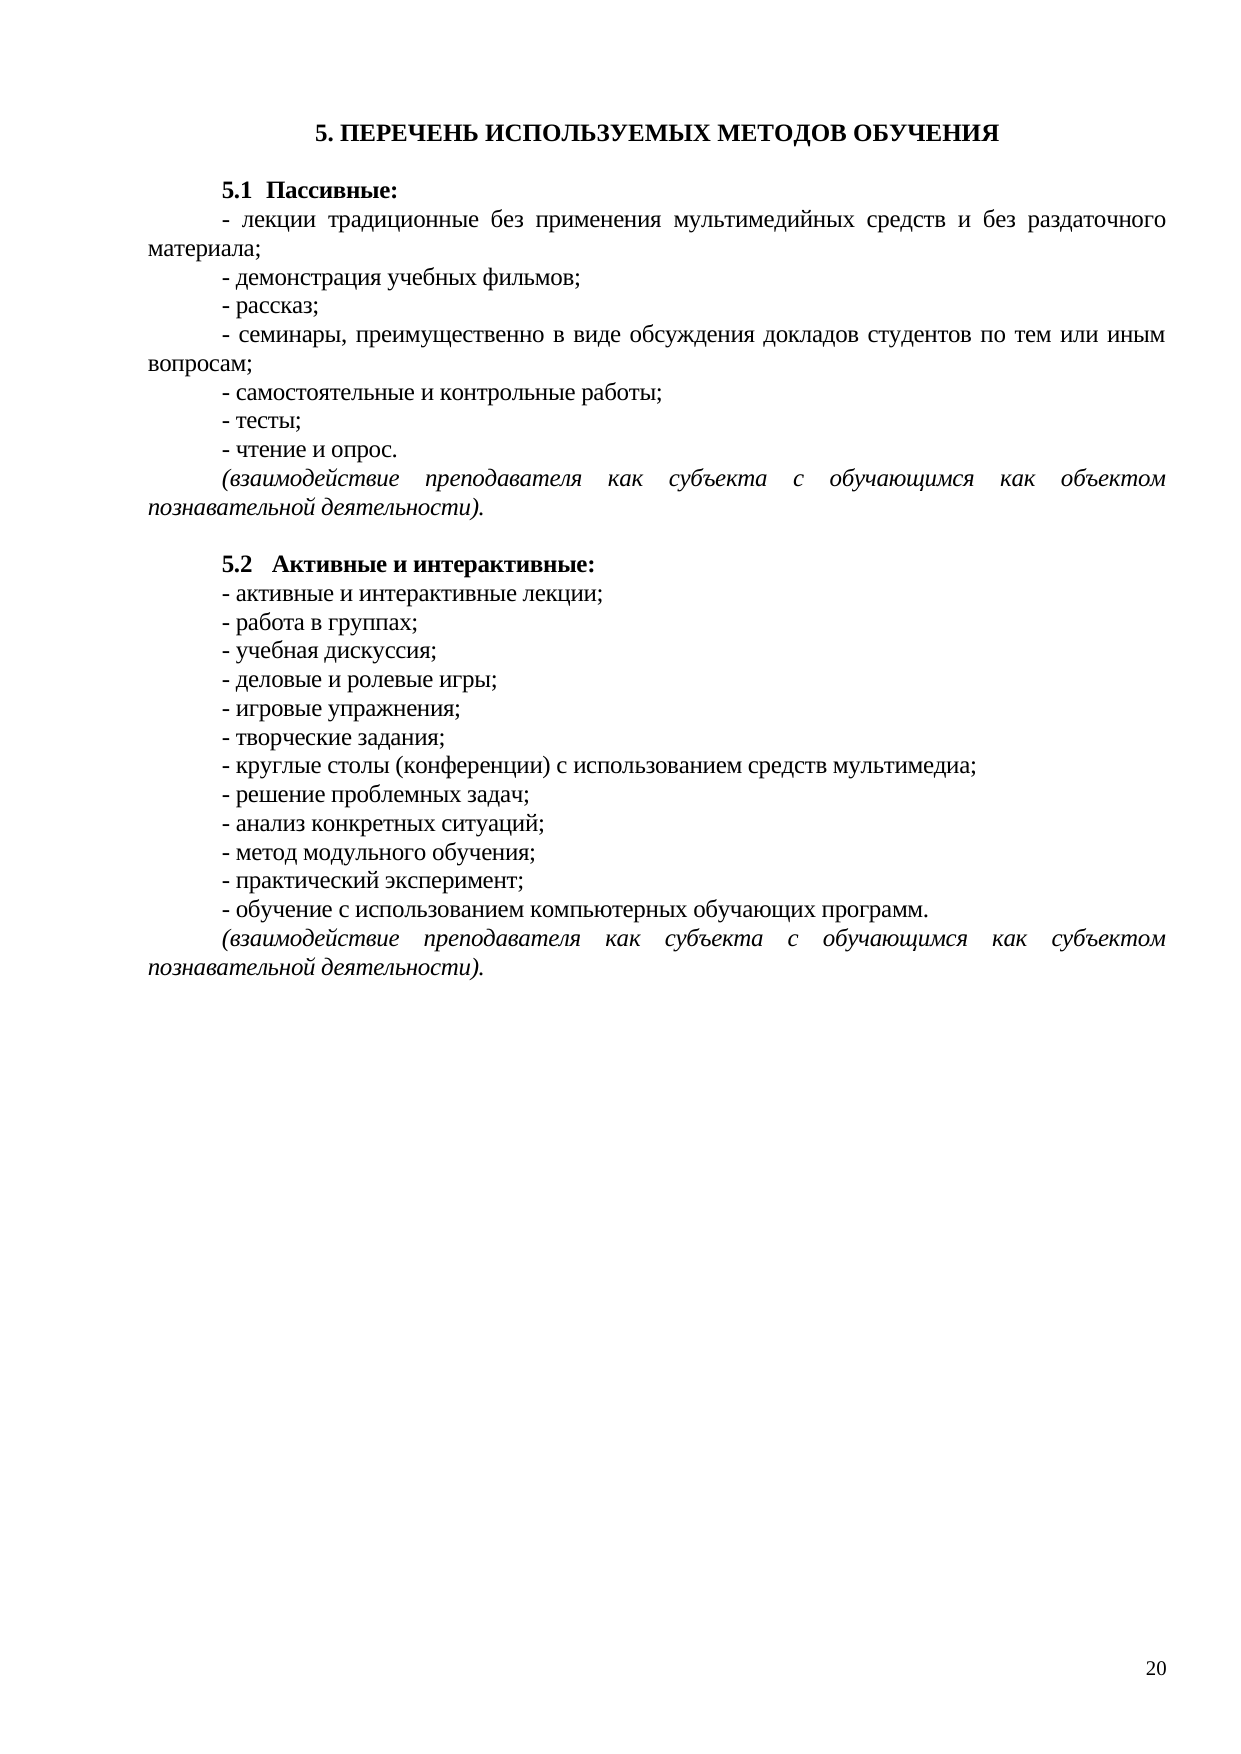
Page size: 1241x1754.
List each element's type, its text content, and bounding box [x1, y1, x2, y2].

text - деловые и ролевые игры; [148, 664, 1167, 693]
text 5.1 Пассивные: [148, 176, 1167, 204]
text - игровые упражнения; [148, 693, 1167, 722]
text - анализ конкретных ситуаций; [148, 808, 1167, 837]
text - круглые столы (конференции) с использованием средств мультимедиа; [148, 751, 1167, 779]
text - лекции традиционные без применения мультимедийных средств и без раздаточного материала; [148, 204, 1167, 262]
text - демонстрация учебных фильмов; [148, 262, 1167, 291]
text (взаимодействие преподавателя как субъекта с обучающимся как объектом познавательной деятельности). [148, 463, 1167, 521]
text 5.2 Активные и интерактивные: [148, 549, 1167, 578]
text - рассказ; [148, 291, 1167, 319]
text (взаимодействие преподавателя как субъекта с обучающимся как субъектом познавательной деятельности). [148, 923, 1167, 981]
text - творческие задания; [148, 722, 1167, 751]
text - учебная дискуссия; [148, 636, 1167, 664]
text - активные и интерактивные лекции; [148, 578, 1167, 607]
text - работа в группах; [148, 607, 1167, 636]
text - решение проблемных задач; [148, 779, 1167, 808]
text - обучение с использованием компьютерных обучающих программ. [148, 894, 1167, 923]
text - чтение и опрос. [148, 434, 1167, 463]
text - метод модульного обучения; [148, 837, 1167, 866]
text - практический эксперимент; [148, 866, 1167, 894]
text - самостоятельные и контрольные работы; [148, 377, 1167, 406]
text - семинары, преимущественно в виде обсуждения докладов студентов по тем или иным вопросам; [148, 319, 1167, 377]
text 5. ПЕРЕЧЕНЬ ИСПОЛЬЗУЕМЫХ МЕТОДОВ ОБУЧЕНИЯ [148, 118, 1167, 147]
text - тесты; [148, 406, 1167, 434]
